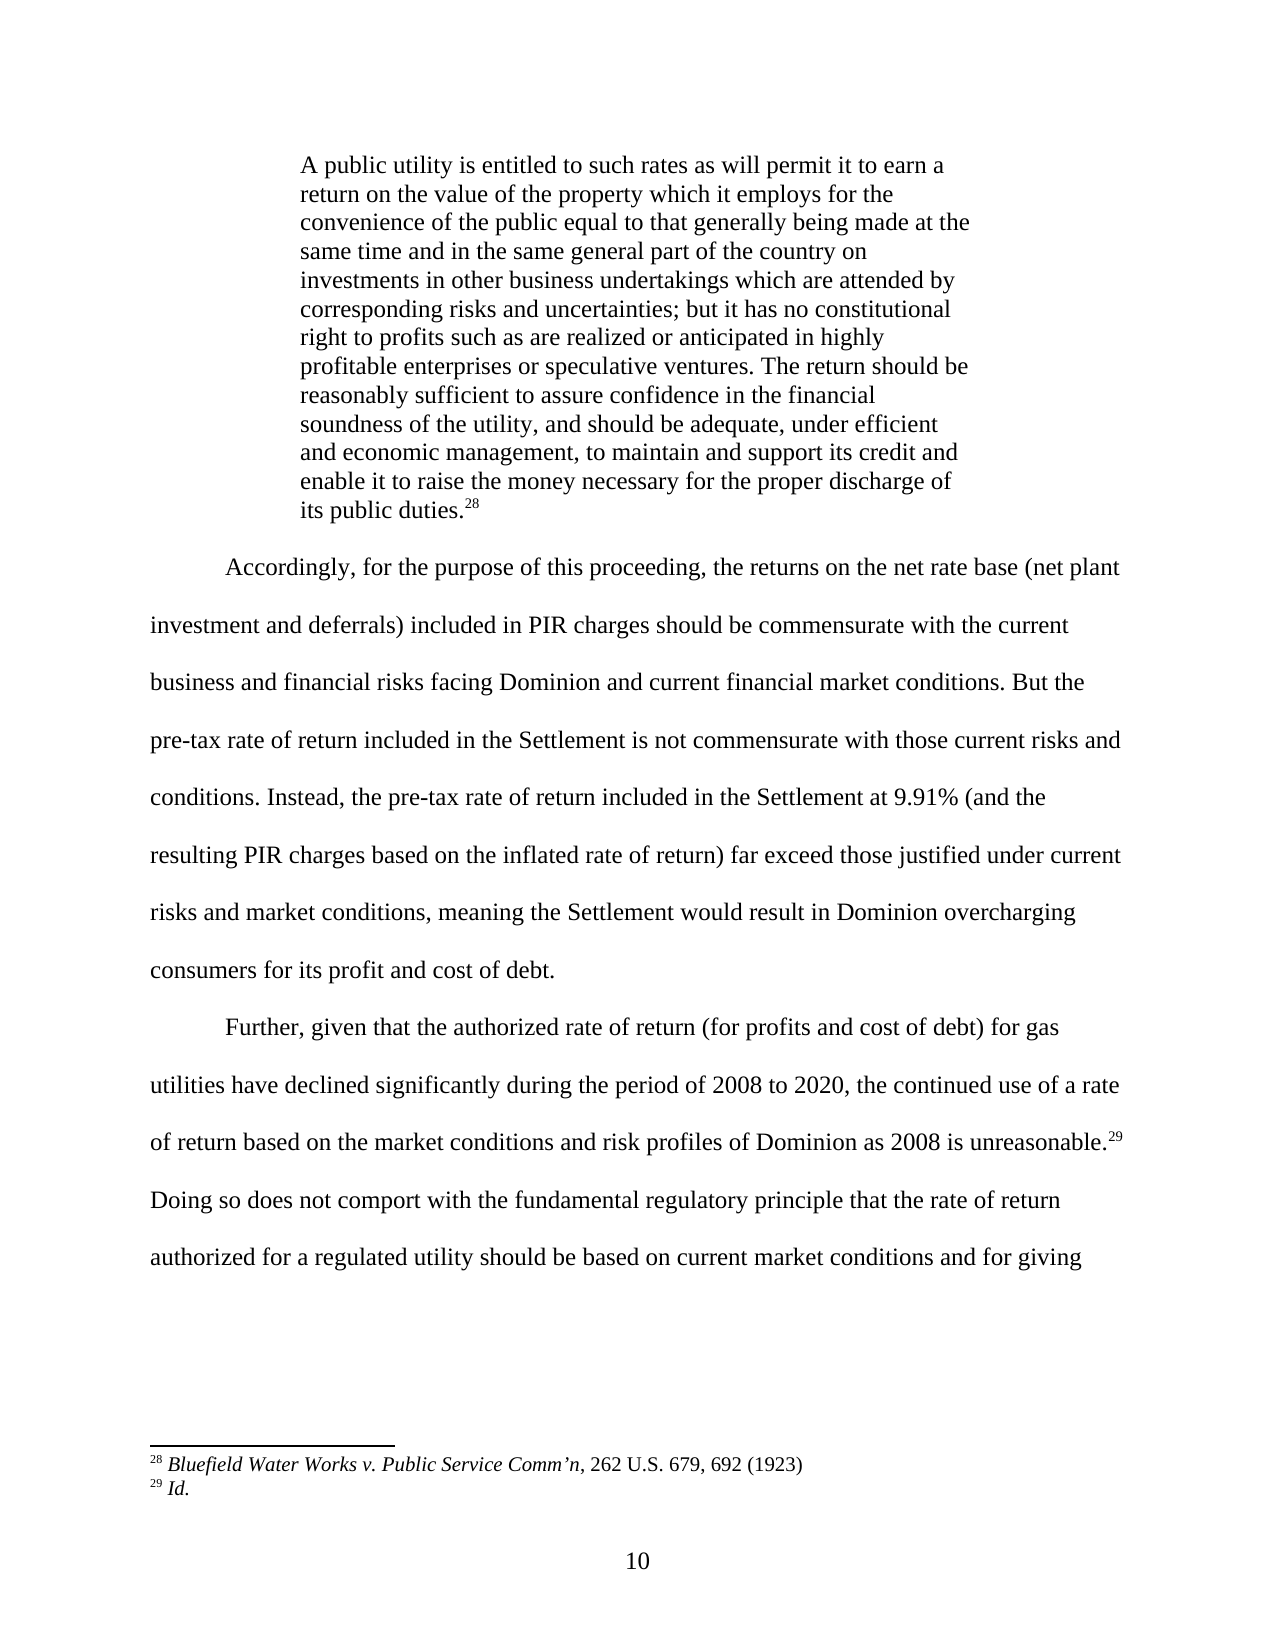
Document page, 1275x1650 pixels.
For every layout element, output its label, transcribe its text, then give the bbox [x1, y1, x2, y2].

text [150, 1012, 1125, 1271]
text Accordingly, for the purpose of this proceeding, the returns on the net rate base (net plant investment and deferrals) included in PIR charges should be commensurate with the current business and financial risks facing Dominion and current financial market conditions. But the pre-tax rate of return included in the Settlement is not commensurate with those current risks and conditions. Instead, the pre-tax rate of return included in the Settlement at 9.91% (and the resulting PIR charges based on the inflated rate of return) far exceed those justified under current risks and market conditions, meaning the Settlement would result in Dominion overcharging consumers for its profit and cost of debt. [150, 552, 1125, 984]
text A public utility is entitled to such rates as will permit it to earn a return on the value of the property which it employs for the convenience of the public equal to that generally being made at the same time and in the same general part of the country on investments in other business undertakings which are attended by corresponding risks and uncertainties; but it has no constitutional right to profits such as are realized or anticipated in highly profitable enterprises or speculative ventures. The return should be reasonably sufficient to assure confidence in the financial soundness of the utility, and should be adequate, under efficient and economic management, to maintain and support its credit and enable it to raise the money necessary for the proper discharge of its public duties. [300, 150, 975, 524]
